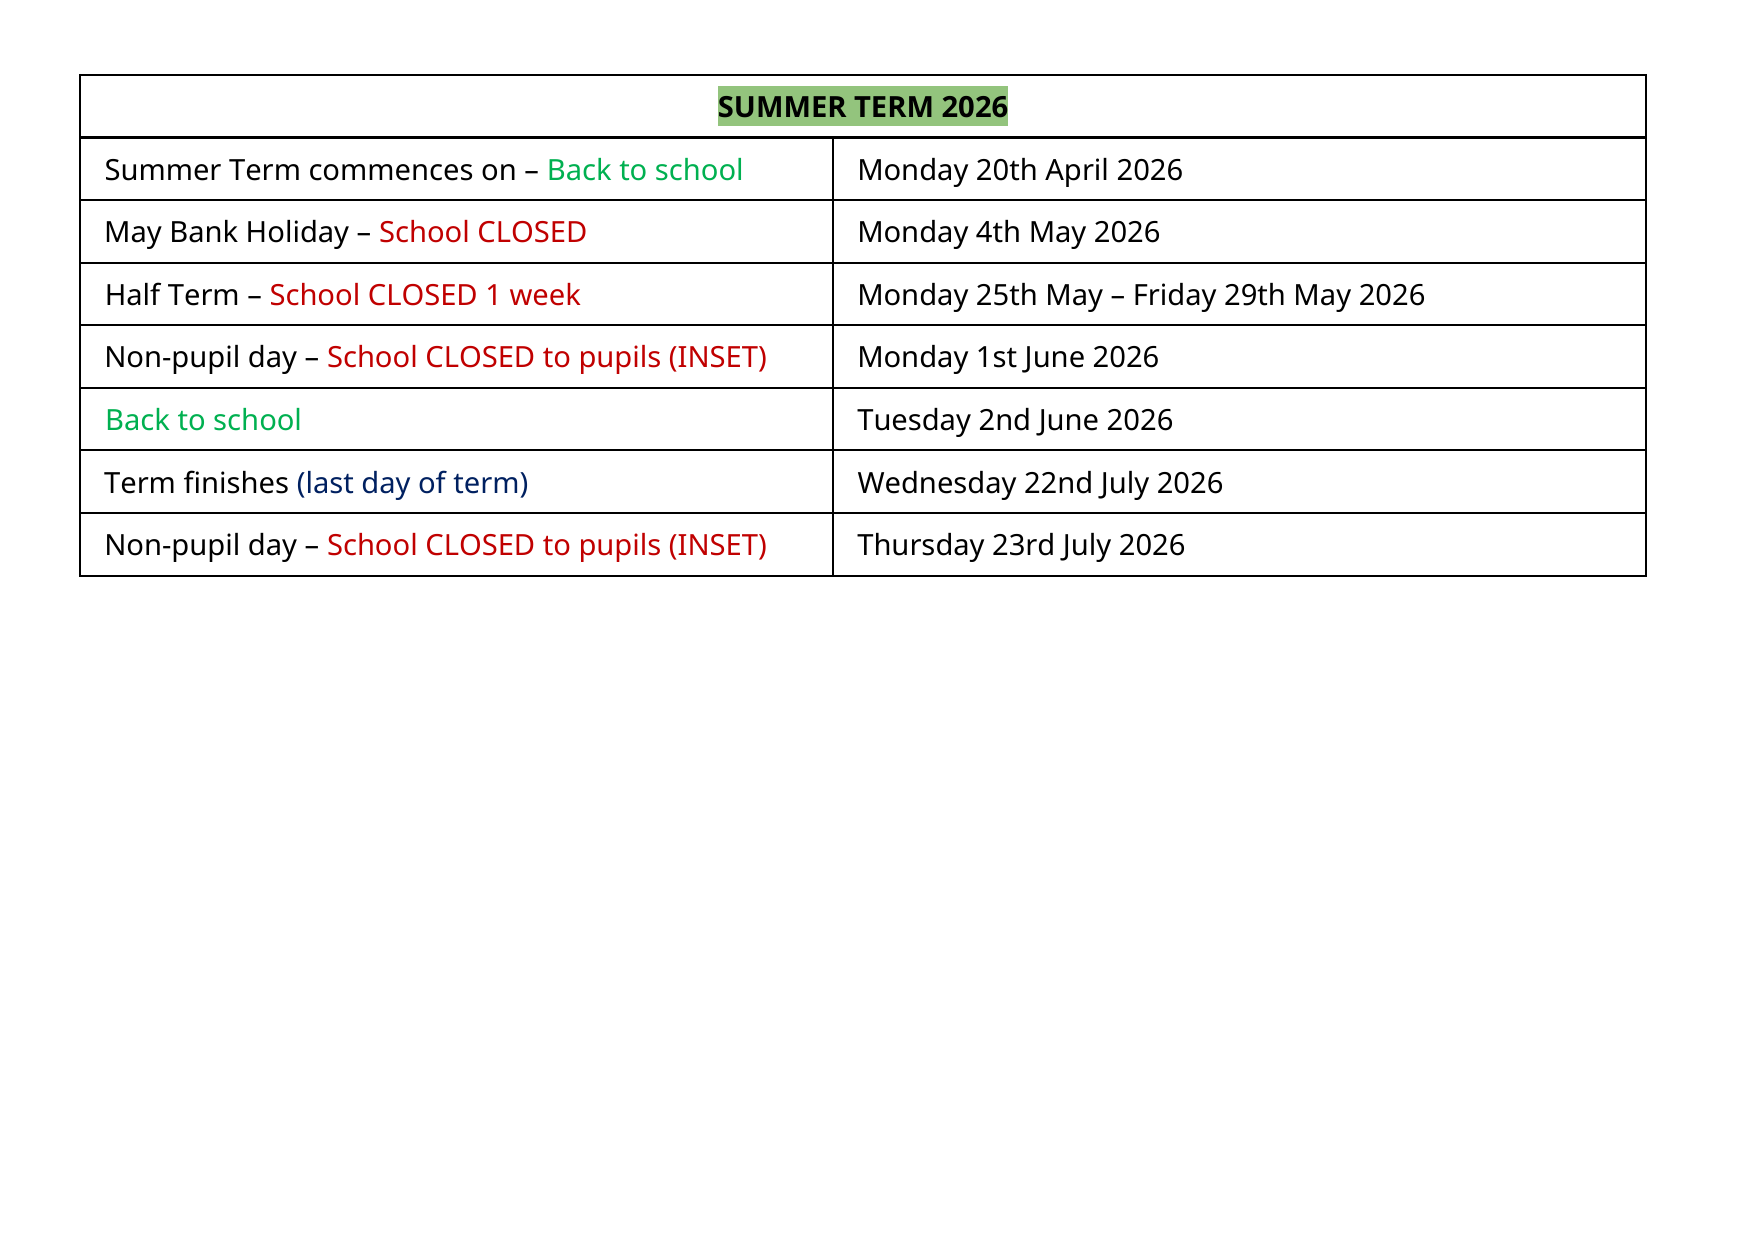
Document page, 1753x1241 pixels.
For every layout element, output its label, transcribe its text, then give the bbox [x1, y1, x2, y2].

table_cell Term finishes (last day of term) [81, 451, 832, 512]
table_cell May Bank Holiday – School CLOSED [81, 201, 832, 262]
table_cell Non-pupil day – School CLOSED to pupils (INSET) [81, 514, 832, 574]
table_cell Non-pupil day – School CLOSED to pupils (INSET) [81, 326, 832, 387]
table_cell Wednesday 22nd July 2026 [834, 451, 1645, 512]
table_cell Thursday 23rd July 2026 [834, 514, 1645, 574]
table_cell Monday 1st June 2026 [834, 326, 1645, 387]
table_cell Monday 4th May 2026 [834, 201, 1645, 262]
table_cell Monday 20th April 2026 [834, 139, 1645, 199]
table_cell Tuesday 2nd June 2026 [834, 389, 1645, 449]
table_cell Half Term – School CLOSED 1 week [81, 264, 832, 324]
table_cell Monday 25th May – Friday 29th May 2026 [834, 264, 1645, 324]
table_cell Back to school [81, 389, 832, 449]
table_cell Summer Term commences on – Back to school [81, 139, 832, 199]
table_cell SUMMER TERM 2026 [81, 76, 1645, 136]
